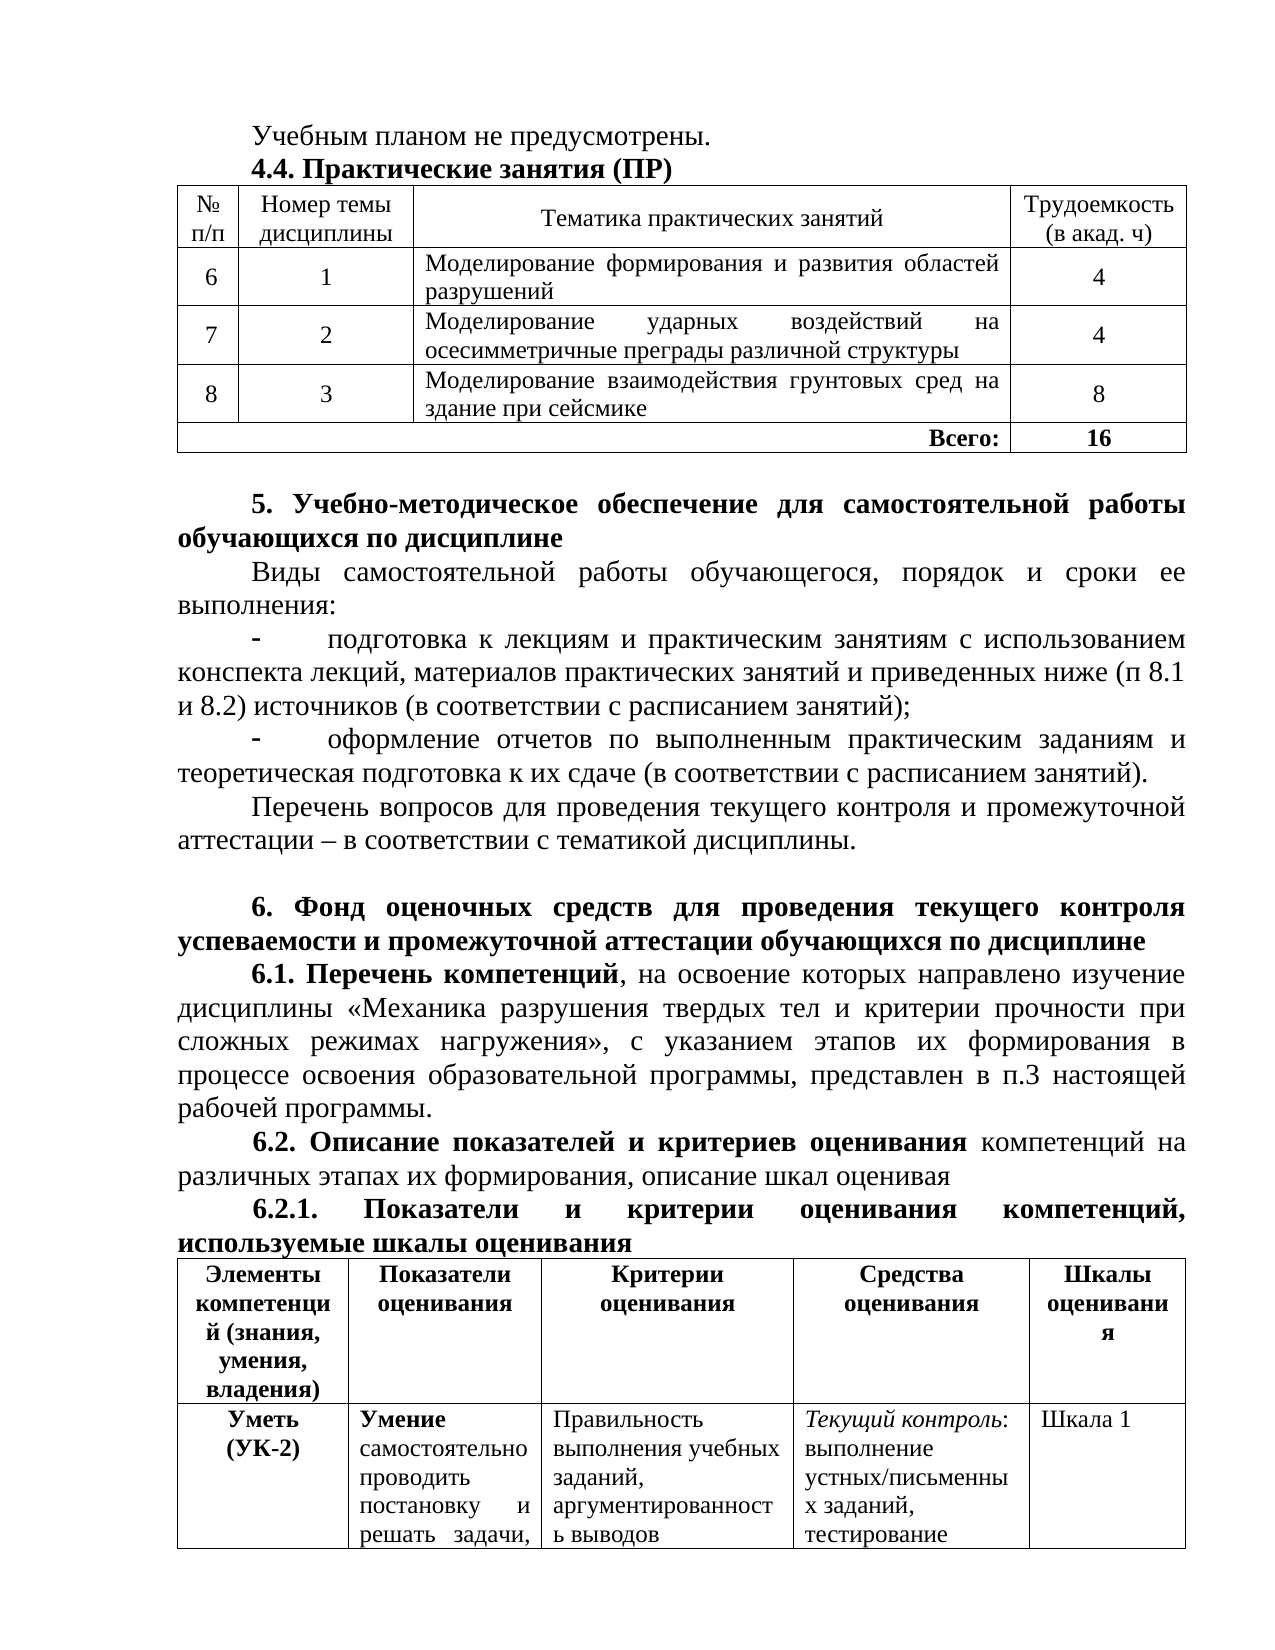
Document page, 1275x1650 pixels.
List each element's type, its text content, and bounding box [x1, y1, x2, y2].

text 6.1. Перечень компетенций, на освоение которых направлено изучение дисциплины «Механика разрушения твердых тел и критерии прочности при сложных режимах нагружения», с указанием этапов их формирования в процессе освоения образовательной программы, представлен в п.3 настоящей рабочей программы. [177, 956, 1186, 1124]
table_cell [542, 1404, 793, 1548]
text Виды самостоятельной работы обучающегося, порядок и сроки ее выполнения: [177, 554, 1186, 621]
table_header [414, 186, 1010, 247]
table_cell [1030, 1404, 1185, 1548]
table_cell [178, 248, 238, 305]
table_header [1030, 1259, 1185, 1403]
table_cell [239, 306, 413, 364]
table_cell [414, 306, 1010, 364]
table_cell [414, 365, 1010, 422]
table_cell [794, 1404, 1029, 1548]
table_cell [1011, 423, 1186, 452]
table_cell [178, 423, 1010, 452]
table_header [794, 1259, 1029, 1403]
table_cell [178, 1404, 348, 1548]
list оформление отчетов по выполненным практическим заданиям и теоретическая подготовка к их сдаче (в соответствии с расписанием занятий). [177, 722, 1186, 789]
text 6.2.1. Показатели и критерии оценивания компетенций, используемые шкалы оценивания [177, 1191, 1186, 1258]
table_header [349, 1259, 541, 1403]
text Учебным планом не предусмотрены. [177, 118, 1186, 152]
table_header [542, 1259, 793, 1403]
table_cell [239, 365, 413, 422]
text 6. Фонд оценочных средств для проведения текущего контроля успеваемости и промежуточной аттестации обучающихся по дисциплине [177, 889, 1186, 956]
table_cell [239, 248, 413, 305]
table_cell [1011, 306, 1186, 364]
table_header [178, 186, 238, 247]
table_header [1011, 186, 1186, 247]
text 5. Учебно-методическое обеспечение для самостоятельной работы обучающихся по дисциплине [177, 487, 1186, 554]
text 4.4. Практические занятия (ПР) [177, 152, 1186, 185]
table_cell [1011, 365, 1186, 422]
list подготовка к лекциям и практическим занятиям с использованием конспекта лекций, материалов практических занятий и приведенных ниже (п 8.1 и 8.2) источников (в соответствии с расписанием занятий); [177, 621, 1186, 722]
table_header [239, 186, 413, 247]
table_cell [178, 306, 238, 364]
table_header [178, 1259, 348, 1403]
text Перечень вопросов для проведения текущего контроля и промежуточной аттестации – в соответствии с тематикой дисциплины. [177, 789, 1186, 856]
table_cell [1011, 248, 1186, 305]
text 6.2. Описание показателей и критериев оценивания компетенций на различных этапах их формирования, описание шкал оценивая [177, 1124, 1186, 1191]
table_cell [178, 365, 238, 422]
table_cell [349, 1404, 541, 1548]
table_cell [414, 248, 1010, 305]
